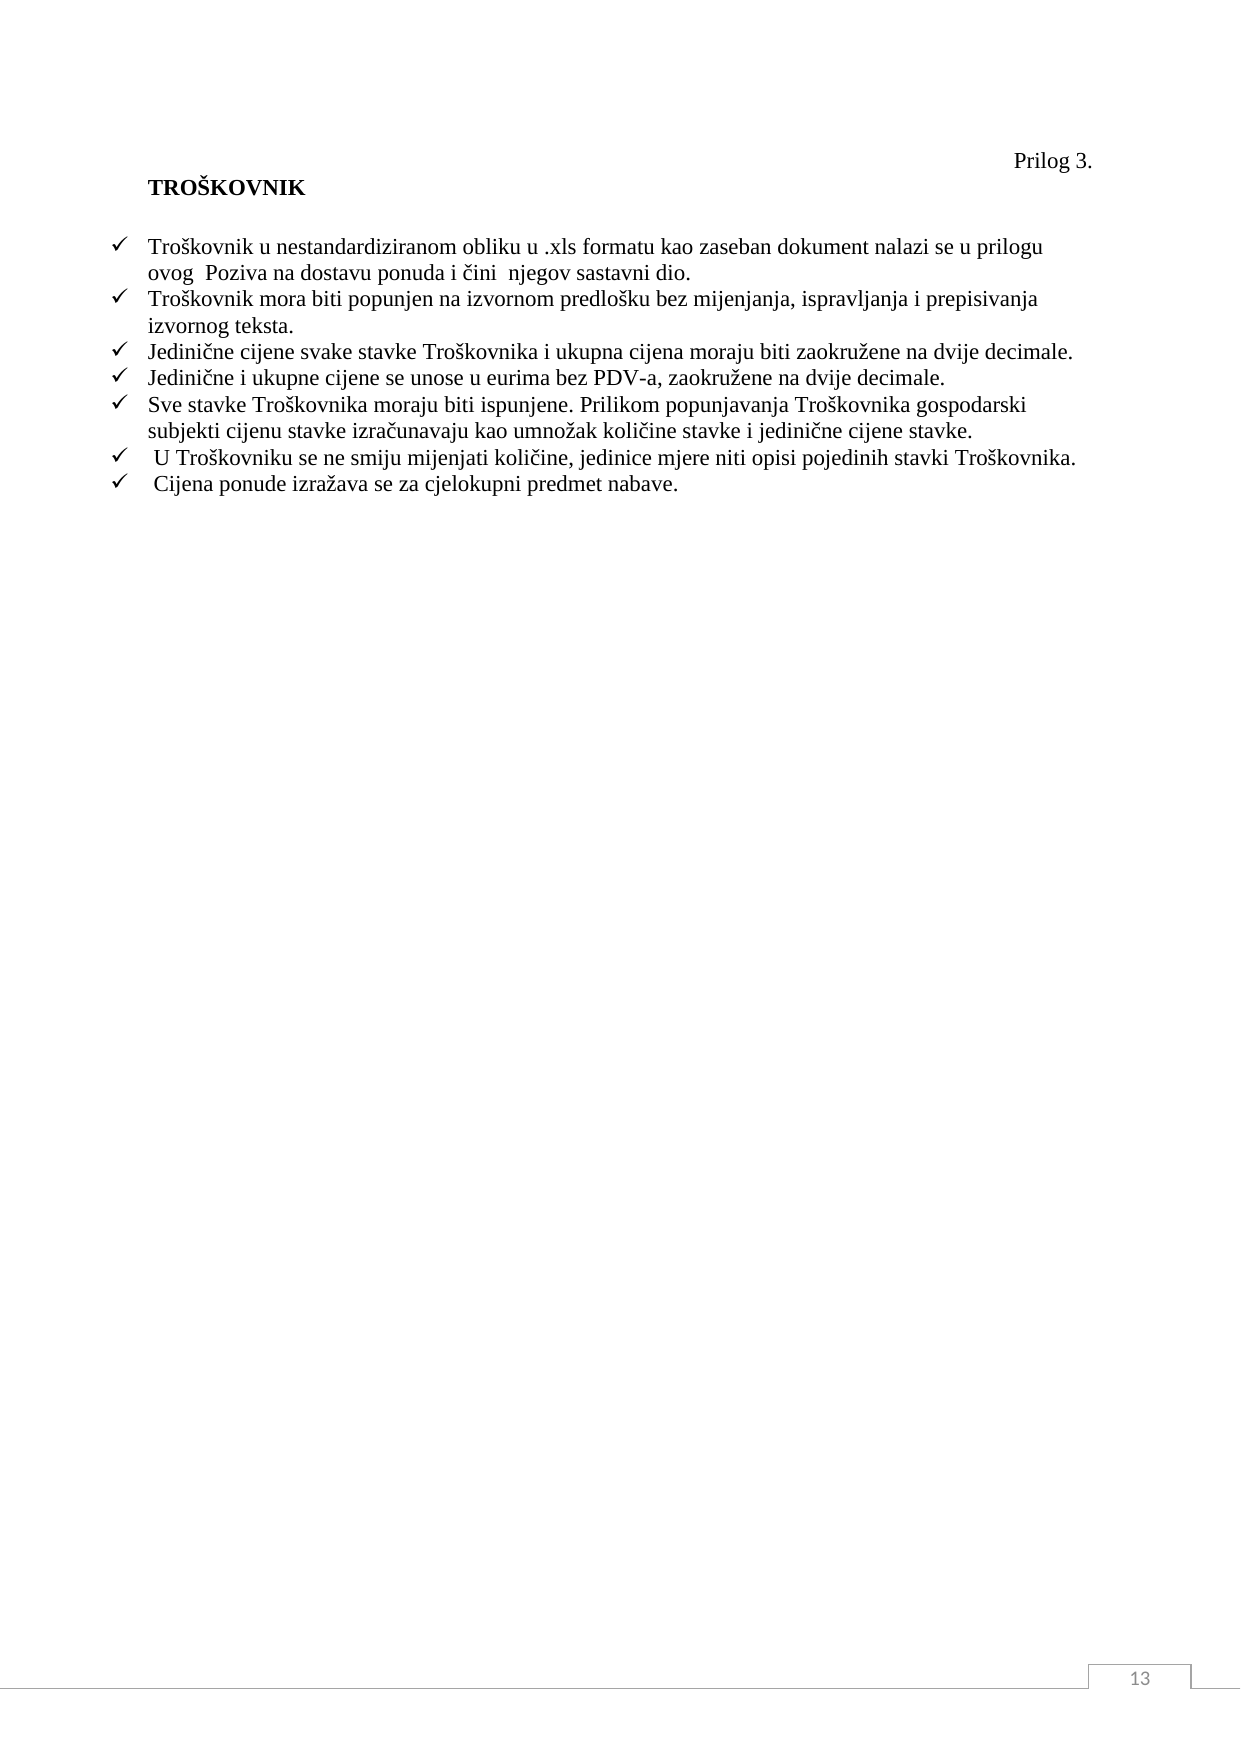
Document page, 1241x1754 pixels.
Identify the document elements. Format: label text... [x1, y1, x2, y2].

list Cijena ponude izražava se za cjelokupni predmet nabave. [110, 470, 1093, 496]
list U Troškovniku se ne smiju mijenjati količine, jedinice mjere niti opisi pojedinih stavki Troškovnika. [110, 443, 1093, 470]
text Prilog 3. [148, 148, 1093, 174]
list Sve stavke Troškovnika moraju biti ispunjene. Prilikom popunjavanja Troškovnika gospodarski subjekti cijenu stavke izračunavaju kao umnožak količine stavke i jedinične cijene stavke. [110, 391, 1093, 443]
list Troškovnik mora biti popunjen na izvornom predlošku bez mijenjanja, ispravljanja i prepisivanja izvornog teksta. [110, 285, 1093, 338]
list Jedinične i ukupne cijene se unose u eurima bez PDV-a, zaokružene na dvije decimale. [110, 364, 1093, 391]
list Troškovnik u nestandardiziranom obliku u .xls formatu kao zaseban dokument nalazi se u prilogu ovog Poziva na dostavu ponuda i čini njegov sastavni dio. [110, 233, 1093, 285]
text TROŠKOVNIK [148, 174, 1093, 200]
list Jedinične cijene svake stavke Troškovnika i ukupna cijena moraju biti zaokružene na dvije decimale. [110, 338, 1093, 364]
